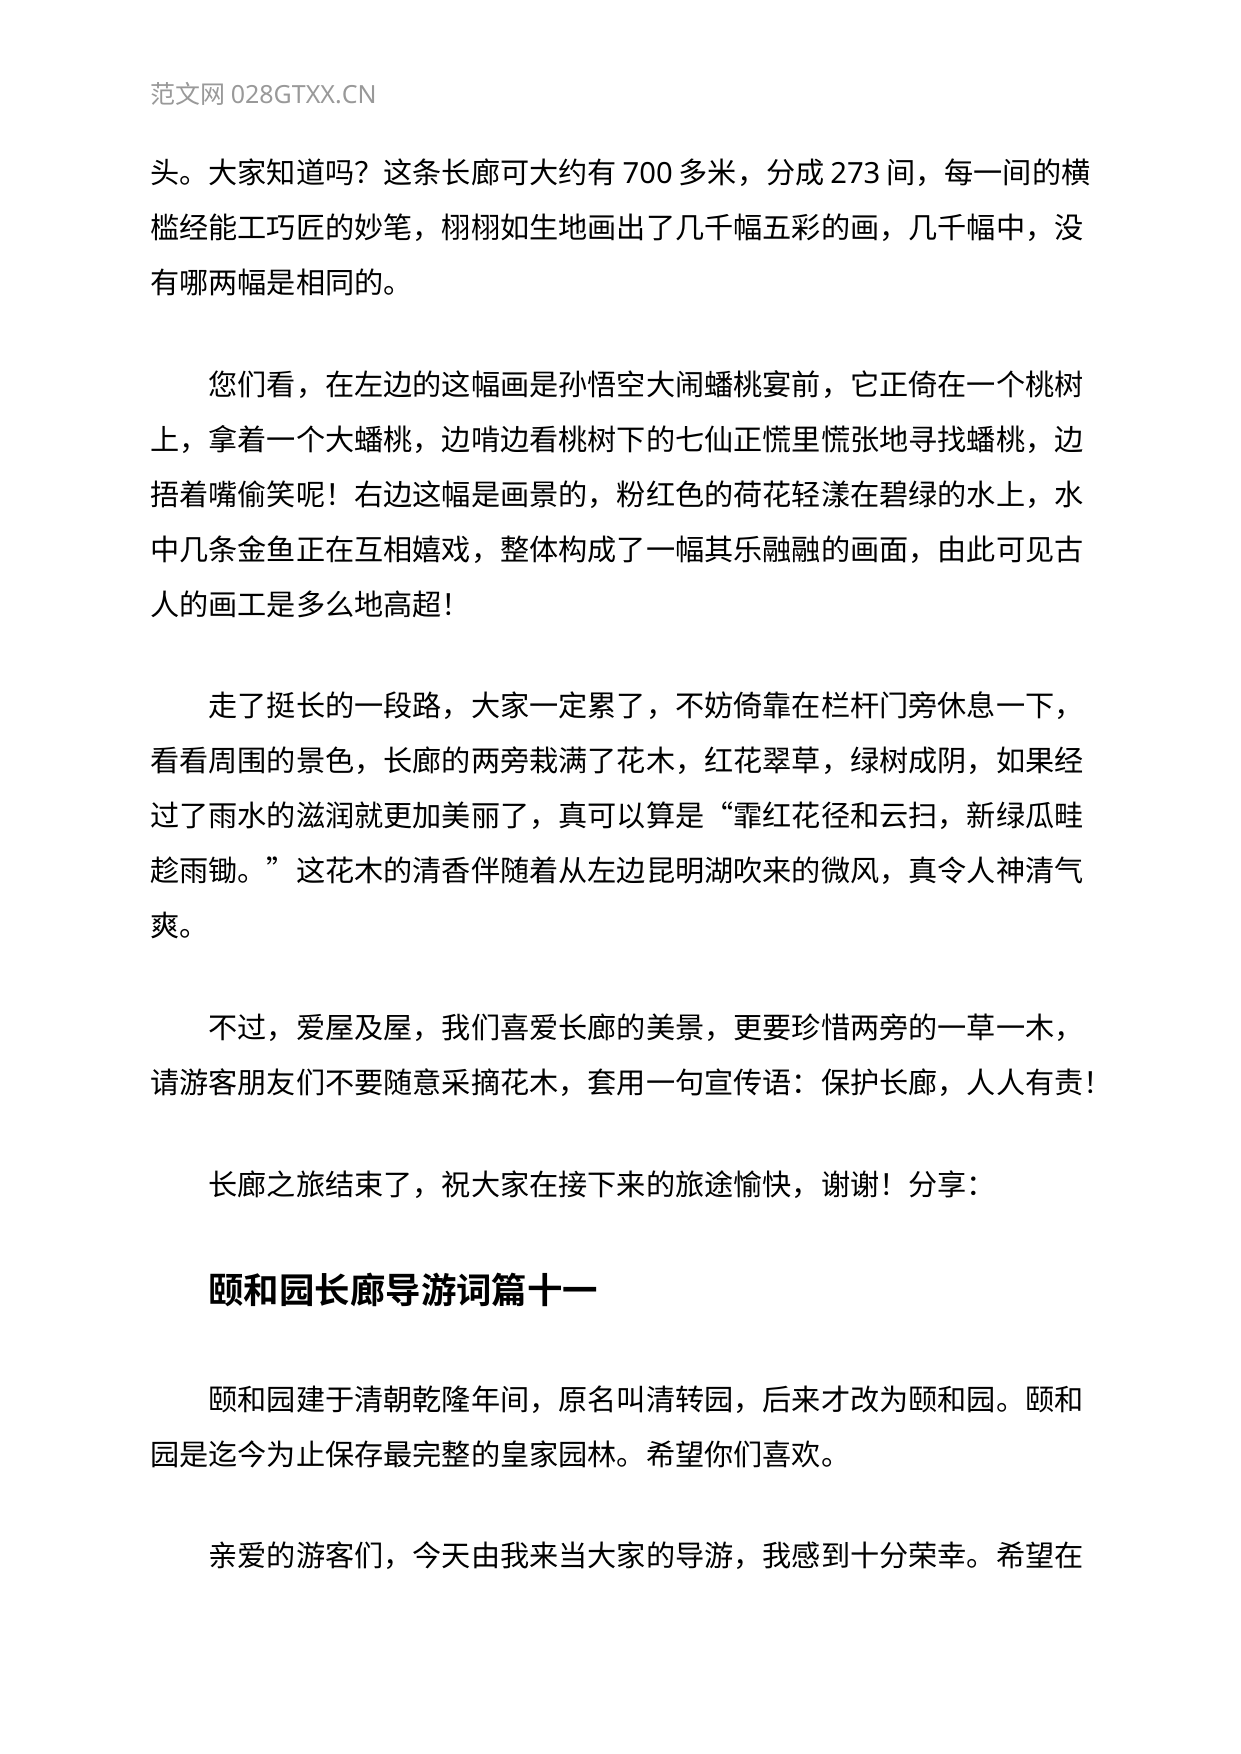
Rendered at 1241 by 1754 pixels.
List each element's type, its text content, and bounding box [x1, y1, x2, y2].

text 不过，爱屋及屋，我们喜爱长廊的美景，更要珍惜两旁的一草一木，请游客朋友们不要随意采摘花木，套用一句宣传语：保护长廊，人人有责！ [150, 1004, 1090, 1102]
text 您们看，在左边的这幅画是孙悟空大闹蟠桃宴前，它正倚在一个桃树上，拿着一个大蟠桃，边啃边看桃树下的七仙正慌里慌张地寻找蟠桃，边捂着嘴偷笑呢！右边这幅是画景的，粉红色的荷花轻漾在碧绿的水上，水中几条金鱼正在互相嬉戏，整体构成了一幅其乐融融的画面，由此可见古人的画工是多么地高超！ [150, 362, 1090, 623]
text 颐和园长廊导游词篇十一 [150, 1263, 1090, 1314]
text 颐和园建于清朝乾隆年间，原名叫清转园，后来才改为颐和园。颐和园是迄今为止保存最完整的皇家园林。希望你们喜欢。 [150, 1376, 1090, 1473]
text 走了挺长的一段路，大家一定累了，不妨倚靠在栏杆门旁休息一下，看看周围的景色，长廊的两旁栽满了花木，红花翠草，绿树成阴，如果经过了雨水的滋润就更加美丽了，真可以算是“霏红花径和云扫，新绿瓜畦趁雨锄。”这花木的清香伴随着从左边昆明湖吹来的微风，真令人神清气爽。 [150, 683, 1090, 945]
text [150, 1533, 1090, 1575]
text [150, 150, 1090, 302]
text 长廊之旅结束了，祝大家在接下来的旅途愉快，谢谢！分享： [150, 1161, 1090, 1203]
